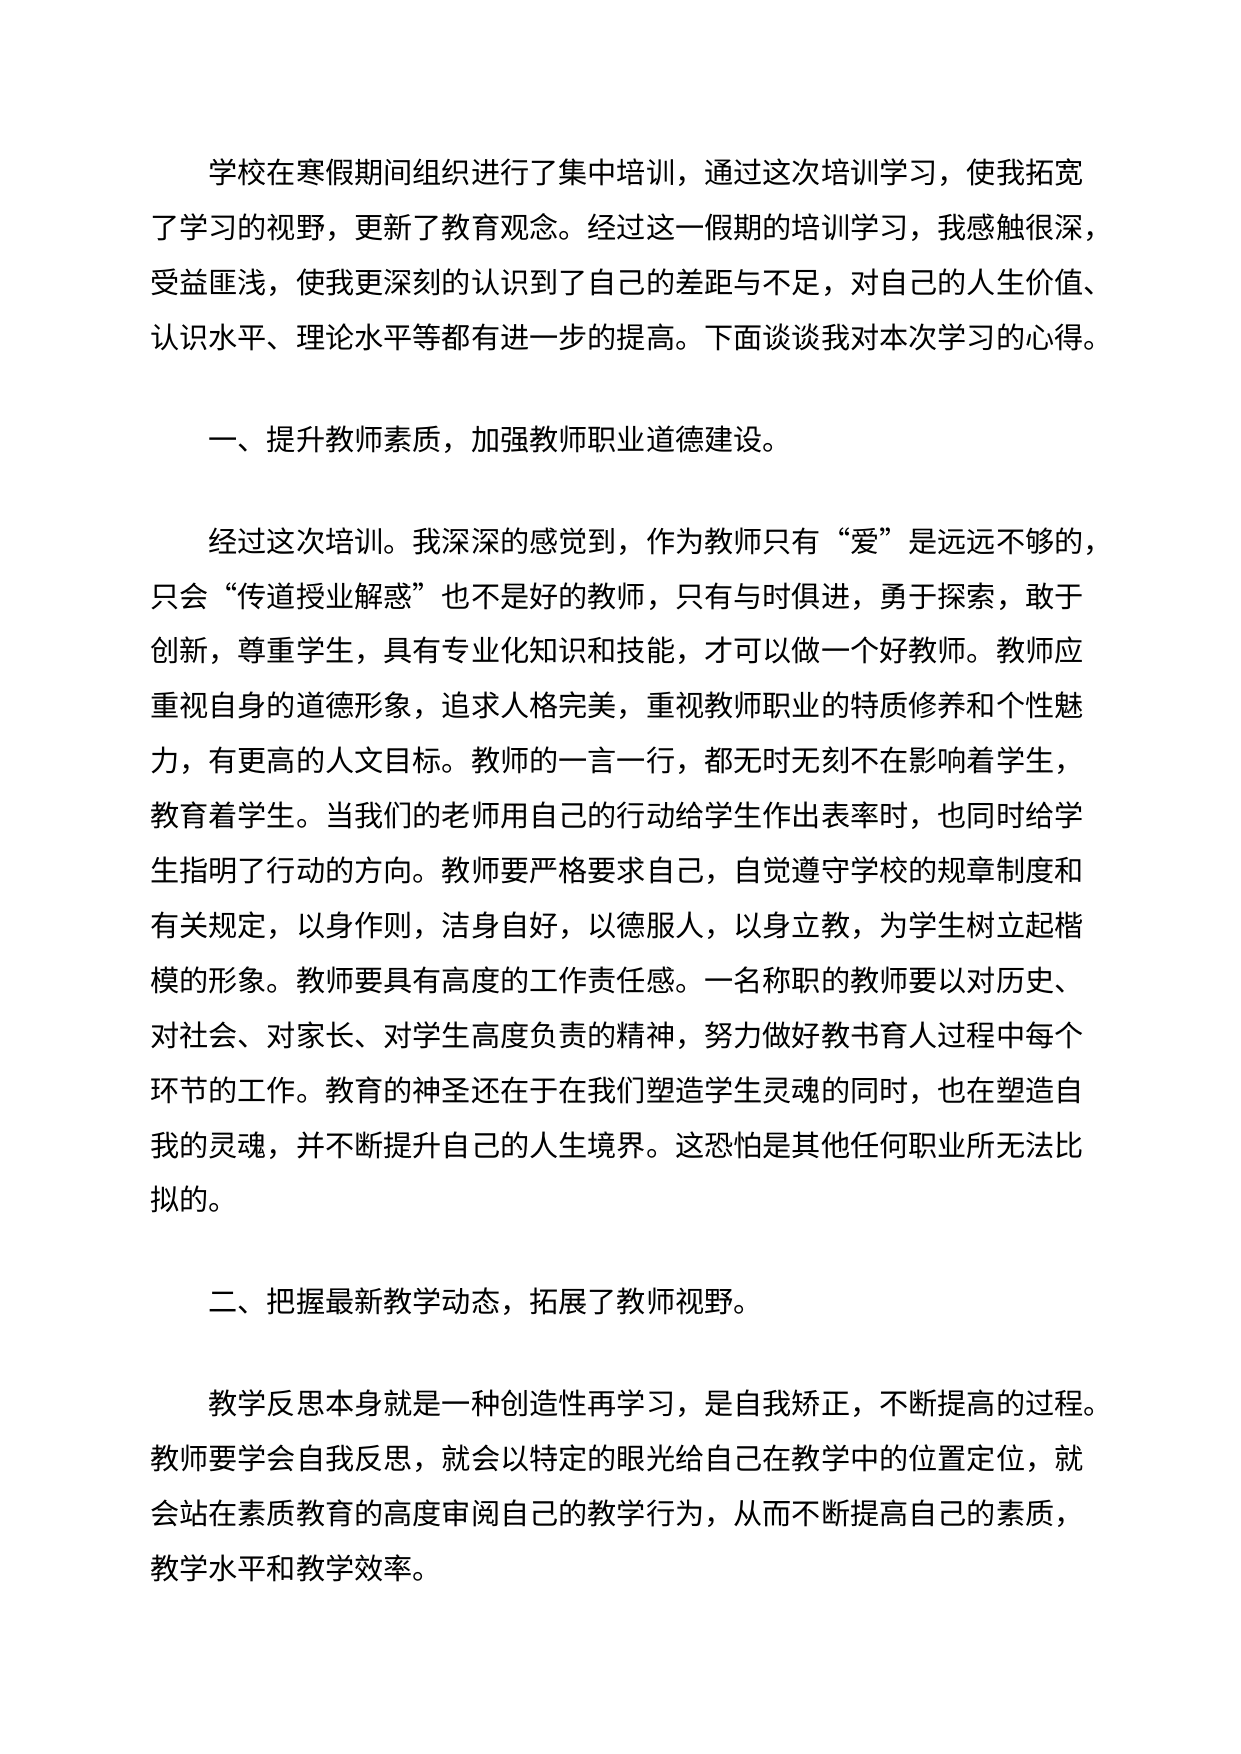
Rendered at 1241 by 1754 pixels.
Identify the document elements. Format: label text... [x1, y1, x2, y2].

text 教学反思本身就是一种创造性再学习，是自我矫正，不断提高的过程。教师要学会自我反思，就会以特定的眼光给自己在教学中的位置定位，就会站在素质教育的高度审阅自己的教学行为，从而不断提高自己的素质，教学水平和教学效率。 [150, 1381, 1090, 1587]
text 学校在寒假期间组织进行了集中培训，通过这次培训学习，使我拓宽了学习的视野，更新了教育观念。经过这一假期的培训学习，我感触很深，受益匪浅，使我更深刻的认识到了自己的差距与不足，对自己的人生价值、认识水平、理论水平等都有进一步的提高。下面谈谈我对本次学习的心得。 [150, 150, 1090, 357]
text 经过这次培训。我深深的感觉到，作为教师只有“爱”是远远不够的，只会“传道授业解惑”也不是好的教师，只有与时俱进，勇于探索，敢于创新，尊重学生，具有专业化知识和技能，才可以做一个好教师。教师应重视自身的道德形象，追求人格完美，重视教师职业的特质修养和个性魅力，有更高的人文目标。教师的一言一行，都无时无刻不在影响着学生，教育着学生。当我们的老师用自己的行动给学生作出表率时，也同时给学生指明了行动的方向。教师要严格要求自己，自觉遵守学校的规章制度和有关规定，以身作则，洁身自好，以德服人，以身立教，为学生树立起楷模的形象。教师要具有高度的工作责任感。一名称职的教师要以对历史、对社会、对家长、对学生高度负责的精神，努力做好教书育人过程中每个环节的工作。教育的神圣还在于在我们塑造学生灵魂的同时，也在塑造自我的灵魂，并不断提升自己的人生境界。这恐怕是其他任何职业所无法比拟的。 [150, 518, 1090, 1219]
text 一、提升教师素质，加强教师职业道德建设。 [150, 416, 1090, 459]
text 二、把握最新教学动态，拓展了教师视野。 [150, 1279, 1090, 1321]
